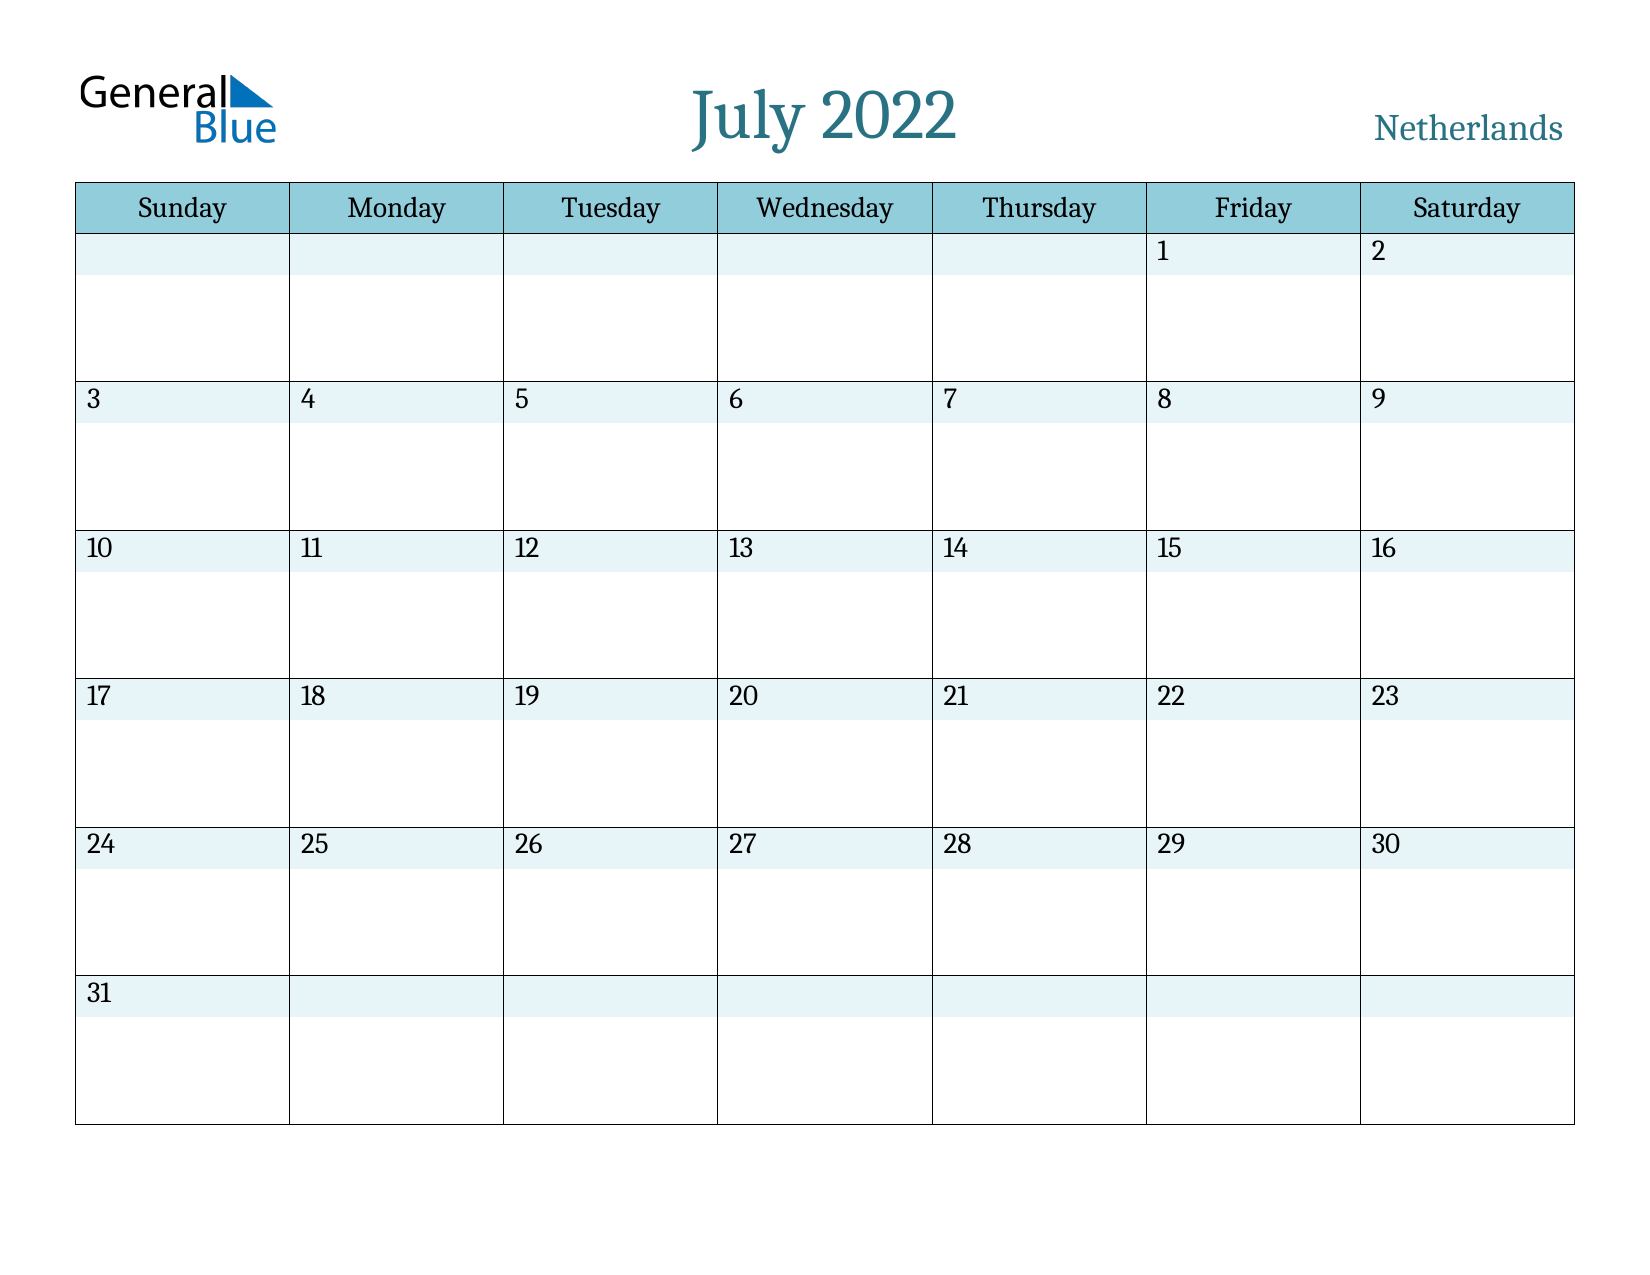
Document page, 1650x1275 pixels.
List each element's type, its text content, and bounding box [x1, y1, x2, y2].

table_cell 14 [933, 531, 1146, 572]
table_cell [1361, 720, 1574, 827]
table_header [76, 75, 503, 182]
table_cell 5 [504, 382, 717, 423]
table_cell 20 [718, 679, 932, 720]
table_cell 17 [76, 679, 289, 720]
table_cell 10 [76, 531, 289, 572]
table_cell [504, 234, 717, 275]
table_cell 25 [290, 828, 503, 869]
table_cell 18 [290, 679, 503, 720]
table_cell [1147, 720, 1360, 827]
table_cell [290, 1017, 503, 1123]
table_cell [933, 234, 1146, 275]
table_cell [718, 976, 932, 1017]
table_cell [718, 720, 932, 827]
table_cell [504, 1017, 717, 1123]
table_cell 1 [1147, 234, 1360, 275]
table_cell [718, 1017, 932, 1123]
table_cell [76, 423, 289, 530]
table_cell [504, 720, 717, 827]
table_cell [718, 234, 932, 275]
table_cell 6 [718, 382, 932, 423]
table_cell [76, 572, 289, 678]
table_cell 15 [1147, 531, 1360, 572]
table_cell [1147, 1017, 1360, 1123]
table_cell [933, 275, 1146, 381]
table_cell [290, 869, 503, 975]
table_cell 11 [290, 531, 503, 572]
table_cell 16 [1361, 531, 1574, 572]
table_cell 24 [76, 828, 289, 869]
table_cell Friday [1147, 183, 1360, 233]
table_cell [933, 720, 1146, 827]
table_cell Thursday [933, 183, 1146, 233]
table_cell [933, 976, 1146, 1017]
table_cell [718, 423, 932, 530]
table_cell 7 [933, 382, 1146, 423]
table_cell [76, 1017, 289, 1123]
table_header Netherlands [1146, 75, 1574, 182]
table_cell 2 [1361, 234, 1574, 275]
table_cell [1361, 976, 1574, 1017]
table_cell [76, 275, 289, 381]
table_cell 8 [1147, 382, 1360, 423]
table_cell [504, 423, 717, 530]
table_cell [718, 572, 932, 678]
table_cell 3 [76, 382, 289, 423]
table_cell [1361, 869, 1574, 975]
table_cell [76, 720, 289, 827]
table_cell Tuesday [504, 183, 717, 233]
table_cell [504, 976, 717, 1017]
table_cell 27 [718, 828, 932, 869]
table_cell 31 [76, 976, 289, 1017]
table_cell [1147, 976, 1360, 1017]
table_cell [1361, 572, 1574, 678]
table_cell Monday [290, 183, 503, 233]
table_cell [1361, 275, 1574, 381]
table_cell 19 [504, 679, 717, 720]
table_cell [718, 869, 932, 975]
table_cell 29 [1147, 828, 1360, 869]
table_cell [1147, 423, 1360, 530]
table_cell [1361, 423, 1574, 530]
table_cell [933, 869, 1146, 975]
table_cell 26 [504, 828, 717, 869]
table_cell 22 [1147, 679, 1360, 720]
picture [80, 75, 276, 143]
table_cell [76, 234, 289, 275]
table_cell [290, 423, 503, 530]
table_cell [290, 275, 503, 381]
table_cell 9 [1361, 382, 1574, 423]
table_cell 30 [1361, 828, 1574, 869]
table_cell [933, 1017, 1146, 1123]
table_cell [1361, 1017, 1574, 1123]
table_cell [1147, 869, 1360, 975]
table_cell [504, 275, 717, 381]
table_cell 21 [933, 679, 1146, 720]
table_cell [290, 720, 503, 827]
table_cell 13 [718, 531, 932, 572]
table_cell [718, 275, 932, 381]
table_cell Sunday [76, 183, 289, 233]
table_cell [504, 869, 717, 975]
table_cell [1147, 275, 1360, 381]
table_cell [1147, 572, 1360, 678]
table_cell [290, 234, 503, 275]
table_cell [933, 423, 1146, 530]
table_cell Saturday [1361, 183, 1574, 233]
table_cell [504, 572, 717, 678]
table_cell [290, 976, 503, 1017]
table_cell [290, 572, 503, 678]
table_cell 28 [933, 828, 1146, 869]
table_cell Wednesday [718, 183, 932, 233]
table_cell 12 [504, 531, 717, 572]
table_cell 23 [1361, 679, 1574, 720]
table_cell 4 [290, 382, 503, 423]
table_header July 2022 [504, 75, 1146, 182]
table_cell [76, 869, 289, 975]
table_cell [933, 572, 1146, 678]
